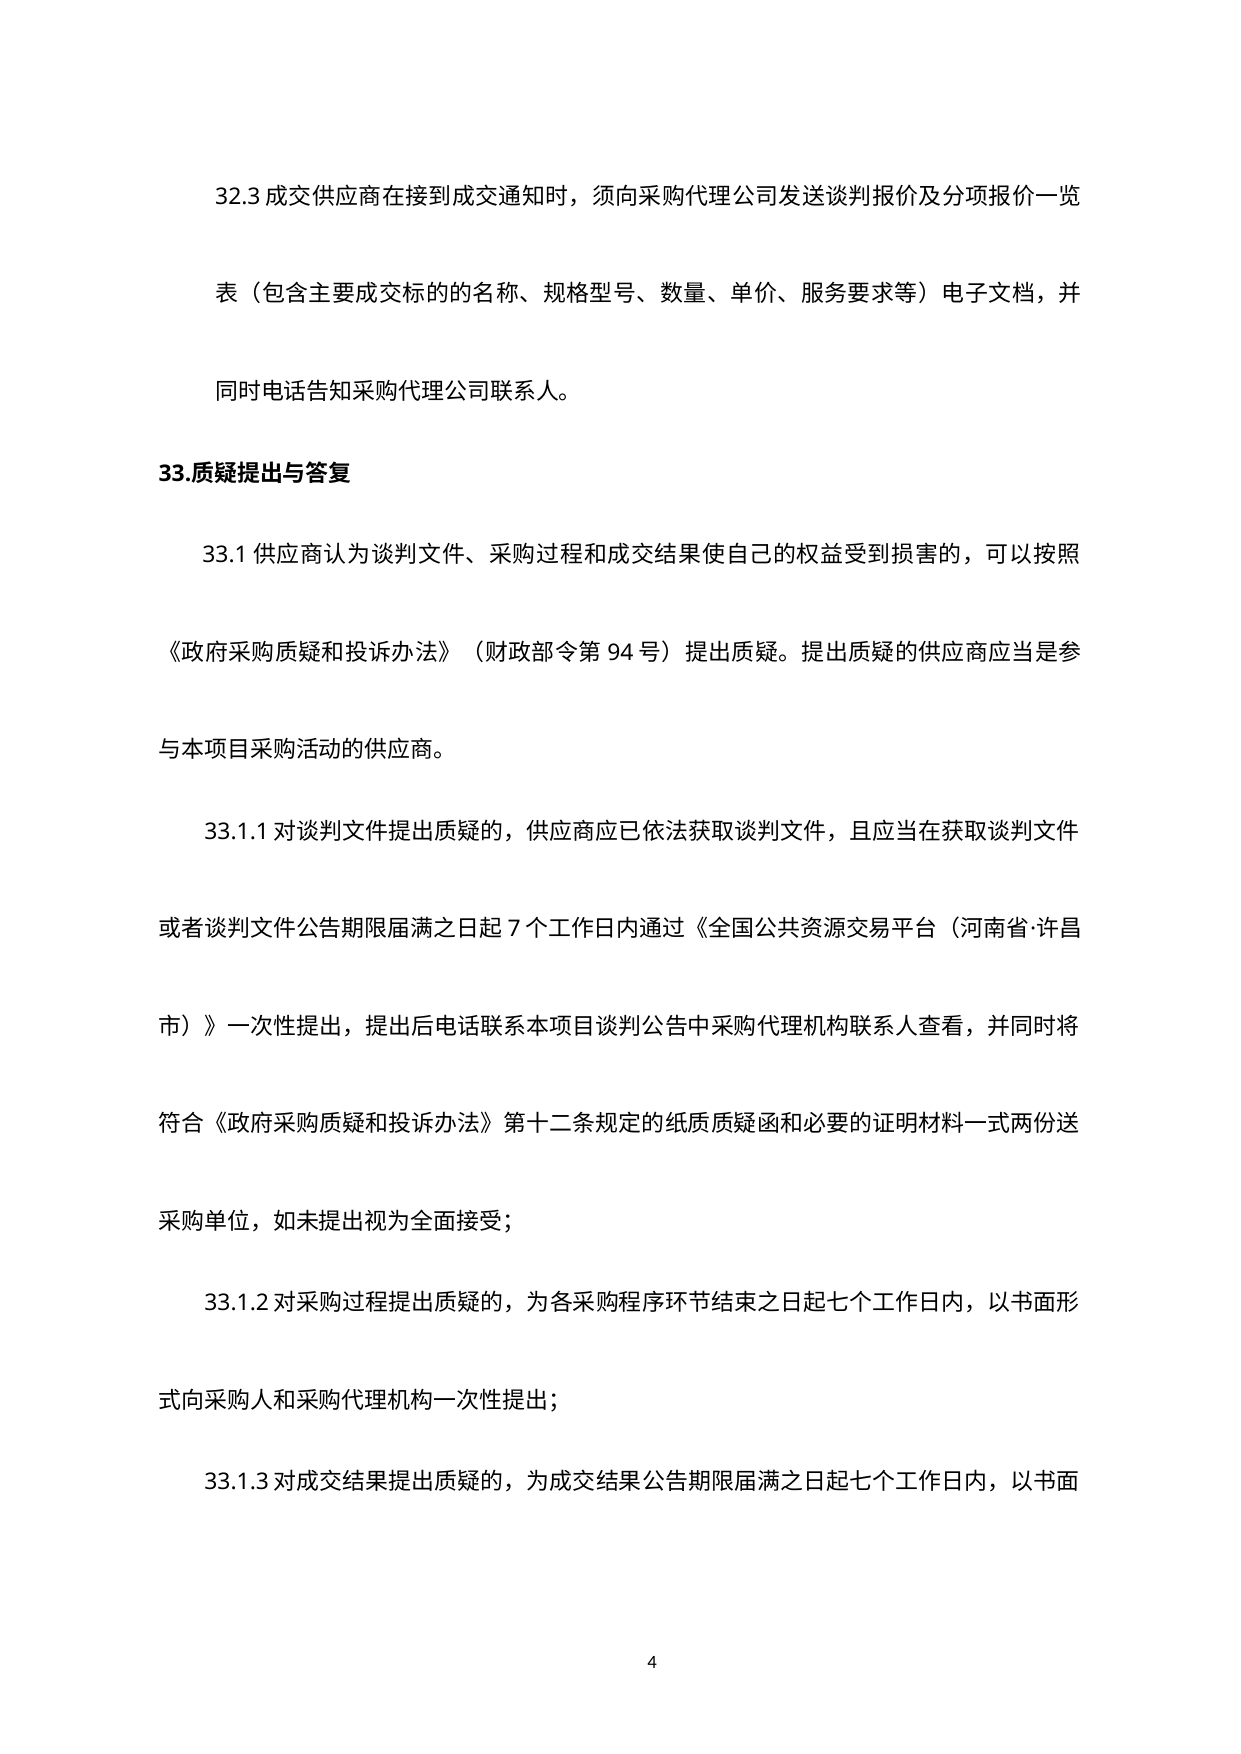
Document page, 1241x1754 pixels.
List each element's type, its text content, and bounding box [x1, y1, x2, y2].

list 33.1供应商认为谈判文件、采购过程和成交结果使自己的权益受到损害的，可以按照《政府采购质疑和投诉办法》（财政部令第94号）提出质疑。提出质疑的供应商应当是参与本项目采购活动的供应商。 [158, 520, 1082, 780]
text 33.1.2对采购过程提出质疑的，为各采购程序环节结束之日起七个工作日内，以书面形式向采购人和采购代理机构一次性提出； [158, 1268, 1082, 1431]
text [158, 1447, 1082, 1512]
list 33.1.1对谈判文件提出质疑的，供应商应已依法获取谈判文件，且应当在获取谈判文件或者谈判文件公告期限届满之日起7个工作日内通过《全国公共资源交易平台（河南省·许昌市）》一次性提出，提出后电话联系本项目谈判公告中采购代理机构联系人查看，并同时将符合《政府采购质疑和投诉办法》第十二条规定的纸质质疑函和必要的证明材料一式两份送采购单位，如未提出视为全面接受； [158, 797, 1082, 1252]
list 33.质疑提出与答复 [158, 438, 1082, 503]
list 32.3成交供应商在接到成交通知时，须向采购代理公司发送谈判报价及分项报价一览表（包含主要成交标的的名称、规格型号、数量、单价、服务要求等）电子文档，并同时电话告知采购代理公司联系人。 [215, 162, 1082, 422]
